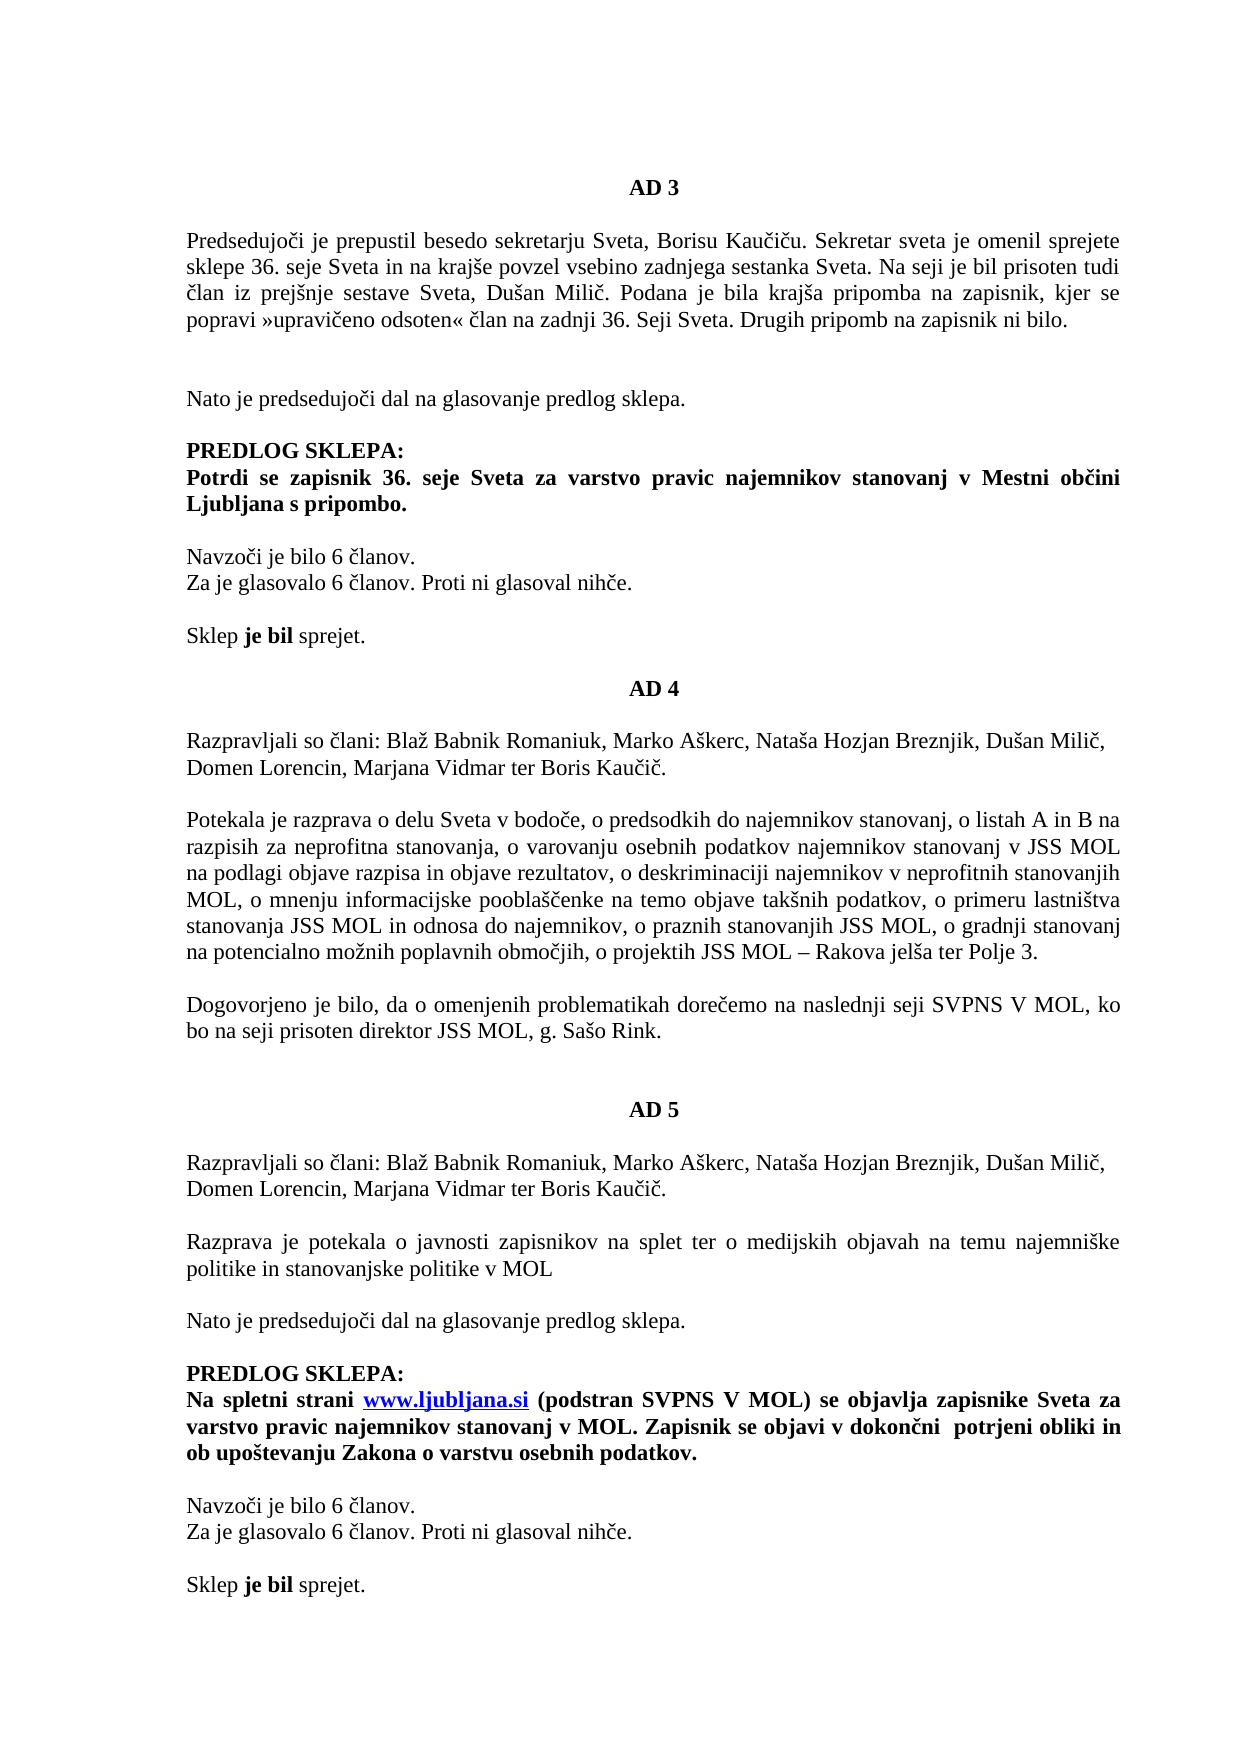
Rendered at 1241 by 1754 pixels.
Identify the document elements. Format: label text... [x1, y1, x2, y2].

text Za je glasovalo 6 članov. Proti ni glasoval nihče. [186, 1518, 1122, 1544]
text Navzoči je bilo 6 članov. [186, 543, 1122, 569]
text PREDLOG SKLEPA: [186, 438, 1122, 464]
text AD 3 [186, 174, 1122, 200]
text Na spletni strani www.ljubljana.si (podstran SVPNS V MOL) se objavlja zapisnike Sveta za varstvo pravic najemnikov stanovanj v MOL. Zapisnik se objavi v dokončni potrjeni obliki in ob upoštevanju Zakona o varstvu osebnih podatkov. [186, 1386, 1122, 1465]
text Predsedujoči je prepustil besedo sekretarju Sveta, Borisu Kaučiču. Sekretar sveta je omenil sprejete sklepe 36. seje Sveta in na krajše povzel vsebino zadnjega sestanka Sveta. Na seji je bil prisoten tudi član iz prejšnje sestave Sveta, Dušan Milič. Podana je bila krajša pripomba na zapisnik, kjer se popravi »upravičeno odsoten« član na zadnji 36. Seji Sveta. Drugih pripomb na zapisnik ni bilo. [186, 227, 1122, 332]
text Nato je predsedujoči dal na glasovanje predlog sklepa. [186, 1307, 1122, 1334]
text Potrdi se zapisnik 36. seje Sveta za varstvo pravic najemnikov stanovanj v Mestni občini Ljubljana s pripombo. [186, 464, 1122, 517]
text Navzoči je bilo 6 članov. [186, 1492, 1122, 1518]
text Razprava je potekala o javnosti zapisnikov na splet ter o medijskih objavah na temu najemniške politike in stanovanjske politike v MOL [186, 1228, 1122, 1281]
text Nato je predsedujoči dal na glasovanje predlog sklepa. [186, 385, 1122, 411]
text AD 4 [186, 675, 1122, 701]
text Razpravljali so člani: Blaž Babnik Romaniuk, Marko Aškerc, Nataša Hozjan Breznjik, Dušan Milič, Domen Lorencin, Marjana Vidmar ter Boris Kaučič. [186, 727, 1122, 780]
text Sklep je bil sprejet. [186, 1571, 1122, 1597]
text PREDLOG SKLEPA: [186, 1360, 1122, 1386]
text Potekala je razprava o delu Sveta v bodoče, o predsodkih do najemnikov stanovanj, o listah A in B na razpisih za neprofitna stanovanja, o varovanju osebnih podatkov najemnikov stanovanj v JSS MOL na podlagi objave razpisa in objave rezultatov, o deskriminaciji najemnikov v neprofitnih stanovanjih MOL, o mnenju informacijske pooblaščenke na temo objave takšnih podatkov, o primeru lastništva stanovanja JSS MOL in odnosa do najemnikov, o praznih stanovanjih JSS MOL, o gradnji stanovanj na potencialno možnih poplavnih območjih, o projektih JSS MOL – Rakova jelša ter Polje 3. [186, 807, 1122, 965]
text Sklep je bil sprejet. [186, 622, 1122, 648]
text Razpravljali so člani: Blaž Babnik Romaniuk, Marko Aškerc, Nataša Hozjan Breznjik, Dušan Milič, Domen Lorencin, Marjana Vidmar ter Boris Kaučič. [186, 1149, 1122, 1202]
text Za je glasovalo 6 članov. Proti ni glasoval nihče. [186, 569, 1122, 596]
text Dogovorjeno je bilo, da o omenjenih problematikah dorečemo na naslednji seji SVPNS V MOL, ko bo na seji prisoten direktor JSS MOL, g. Sašo Rink. [186, 991, 1122, 1044]
text AD 5 [186, 1096, 1122, 1123]
